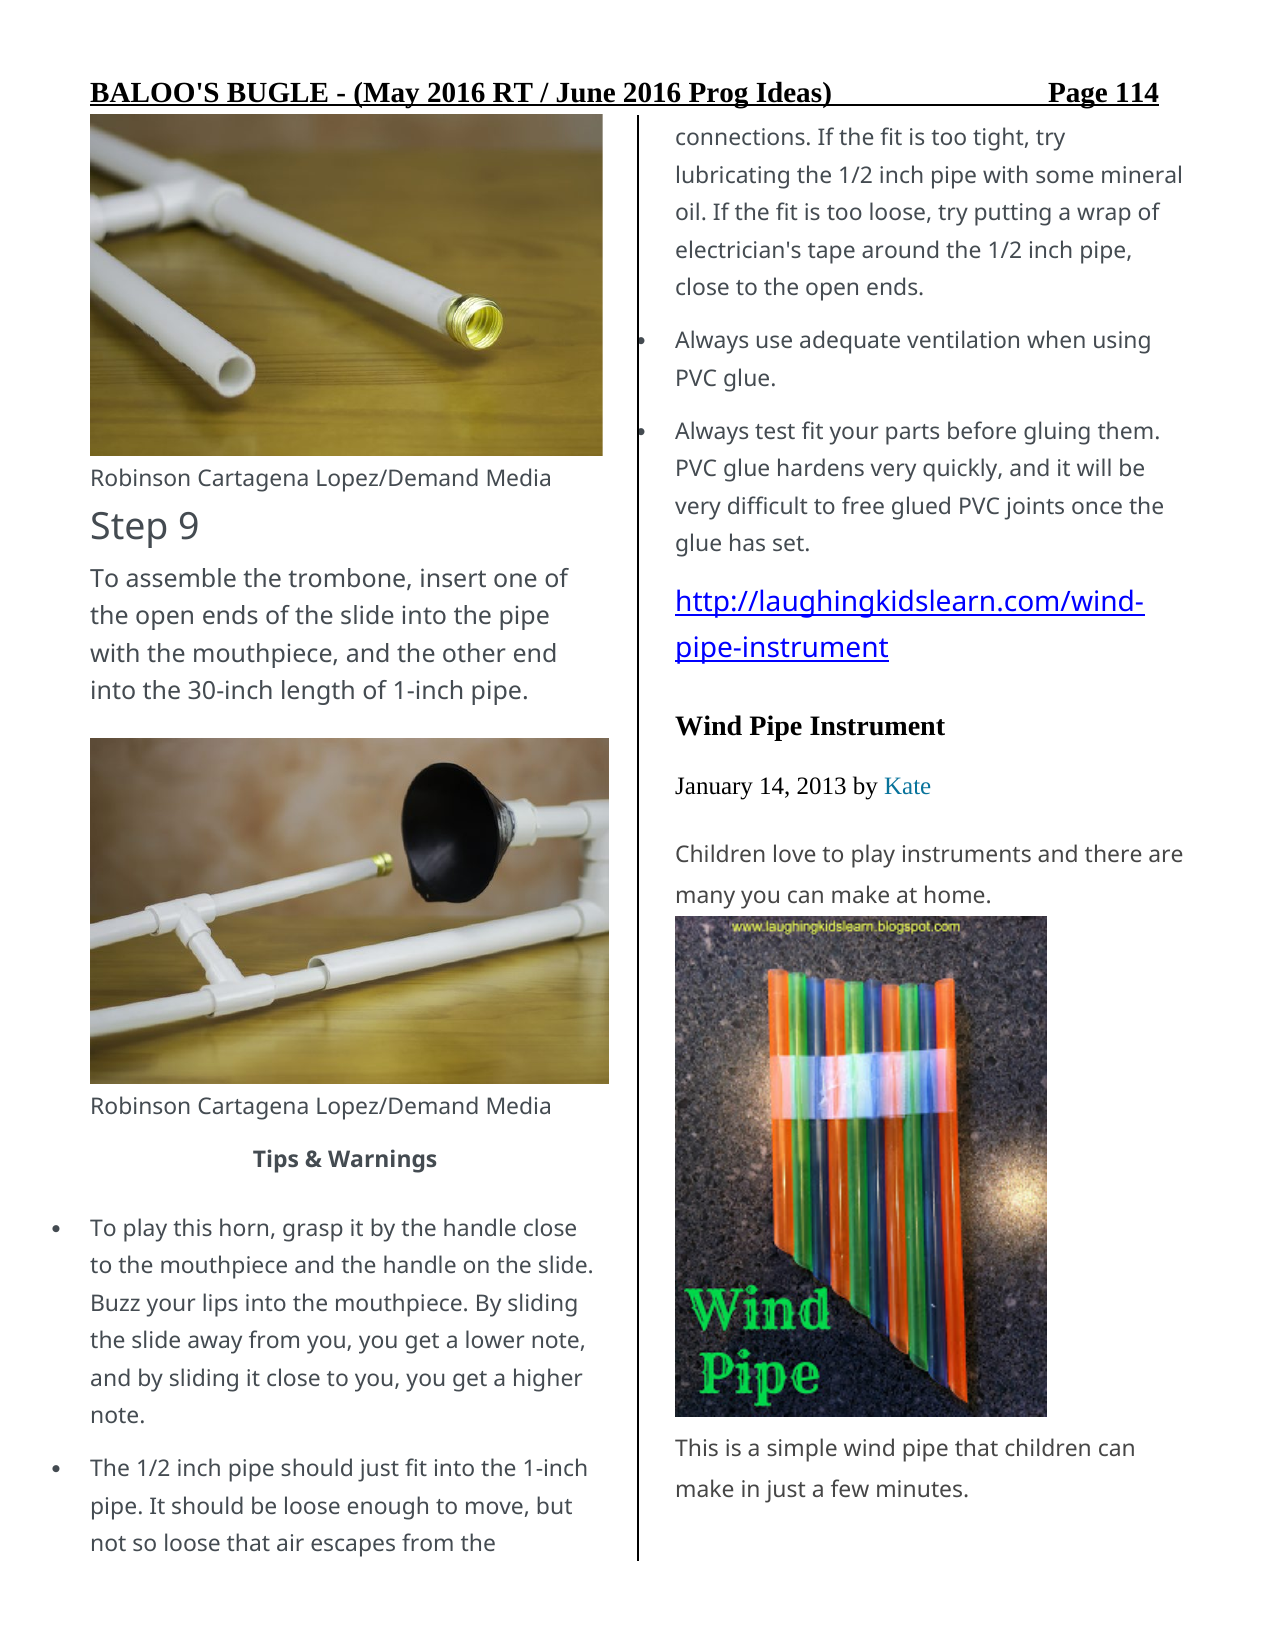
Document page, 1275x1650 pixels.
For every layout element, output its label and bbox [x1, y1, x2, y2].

picture [90, 738, 609, 1084]
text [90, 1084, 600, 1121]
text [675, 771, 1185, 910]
picture [675, 916, 1047, 1417]
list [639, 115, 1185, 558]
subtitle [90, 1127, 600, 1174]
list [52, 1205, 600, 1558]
picture [90, 114, 603, 456]
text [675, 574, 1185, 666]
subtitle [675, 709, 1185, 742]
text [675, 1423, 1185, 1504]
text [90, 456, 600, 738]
